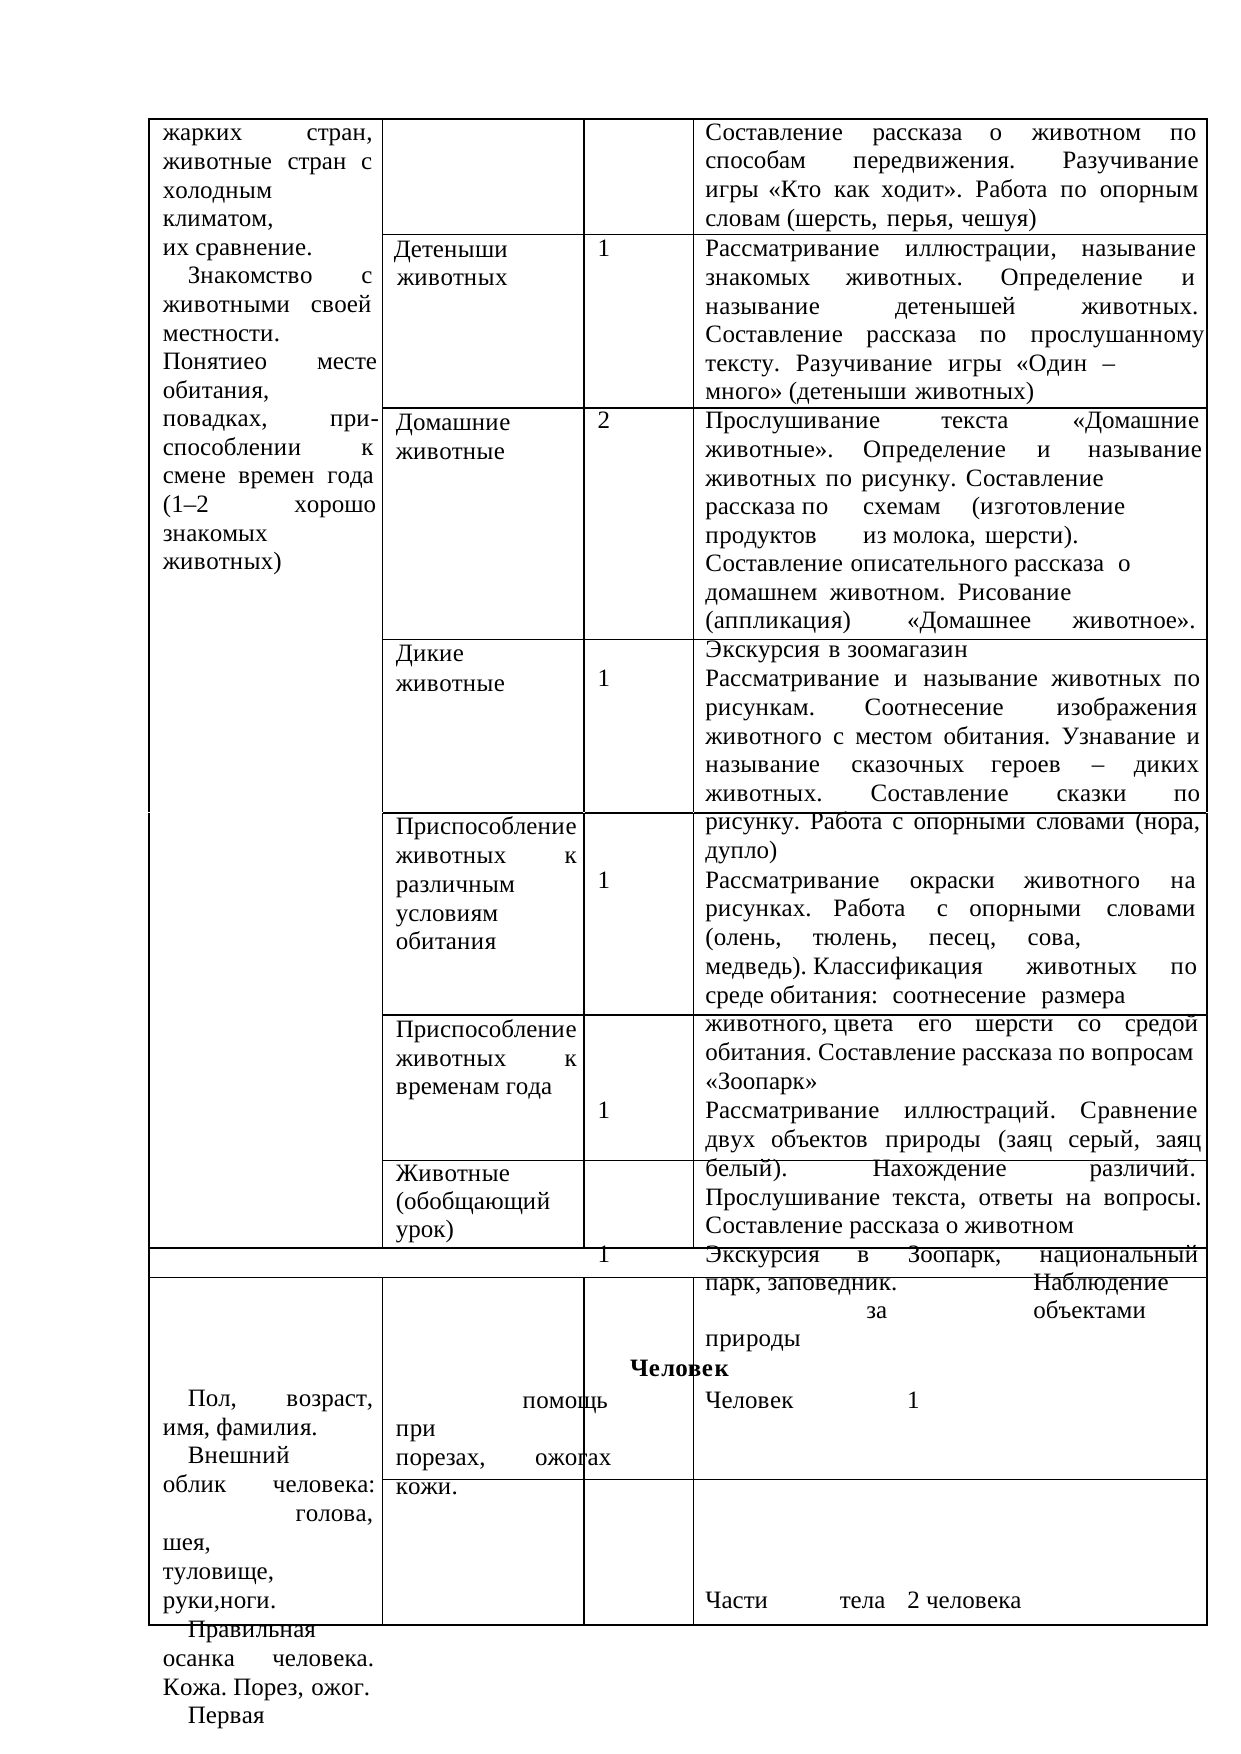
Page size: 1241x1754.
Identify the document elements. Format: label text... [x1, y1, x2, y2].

text 1 Рассматривание окраски животного на рисунках. Работа с опорными словами (олень, тюлень, песец, сова, медведь). Классификация животных по среде обитания: соотнесение размера животного, цвета его шерсти со средой обитания. Составление рассказа по вопросам «Зоопарк» [597, 865, 1202, 1095]
text Составление рассказа о животном по способам передвижения. Разучивание игры «Кто как ходит». Работа по опорным словам (шерсть, перья, чешуя) [705, 117, 1198, 231]
text Внешний облик человека: голова, шея, туловище, руки,ноги. [163, 1440, 375, 1614]
text Пол, возраст, имя, фамилия. [163, 1385, 378, 1440]
text Домашние животные [396, 408, 514, 464]
text Дикие животные [396, 638, 511, 696]
text Части тела 2 человека [705, 1586, 1204, 1614]
text жарких стран, животные стран с холодным климатом, их сравнение. [163, 117, 379, 261]
text 1 Рассматривание иллюстраций. Сравнение двух объектов природы (заяц серый, заяц белый). Нахождение различий. Прослушивание текста, ответы на вопросы. Составление рассказа о животном [597, 1096, 1202, 1239]
text Правильная осанка человека. Кожа. Порез, ожог. [163, 1614, 378, 1700]
text Знакомство с животными своей местности. Понятиео месте обитания, повадках, при-способлении к смене времен года (1–2 хорошо знакомых животных) [163, 261, 379, 575]
text Животные (обобщающий урок) [396, 1159, 551, 1242]
text 1 Рассматривание и называние животных по рисункам. Соотнесение изображения животного с местом обитания. Узнавание и называние сказочных героев – диких животных. Составление сказки по рисунку. Работа с опорными словами (нора, дупло) [597, 664, 1200, 864]
text 1 Экскурсия в Зоопарк, национальный парк, заповедник. Наблюдение за объектами природы [597, 1240, 1198, 1352]
text Детеныши животных [389, 234, 507, 291]
text 1 Рассматривание иллюстрации, называние знакомых животных. Определение и называние детенышей животных. Составление рассказа по прослушанному тексту. Разучивание игры «Один – много» (детеныши животных) [597, 234, 1204, 405]
text Приспособление животных к различным условиям обитания [396, 811, 582, 955]
text Первая помощь при порезах, ожогах кожи. [163, 1700, 374, 1729]
text Человек [630, 1353, 1200, 1382]
text Человек 1 [705, 1385, 1200, 1413]
text Первая помощь при порезах, ожогах кожи. [396, 1385, 611, 1500]
text 2 Прослушивание текста «Домашние животные». Определение и называние животных по рисунку. Составление рассказа по схемам (изготовление продуктов из молока, шерсти). Составление описательного рассказа о домашнем животном. Рисование (аппликация) «Домашнее животное». Экскурсия в зоомагазин [597, 406, 1202, 663]
text Приспособление животных к временам года [396, 1014, 578, 1100]
